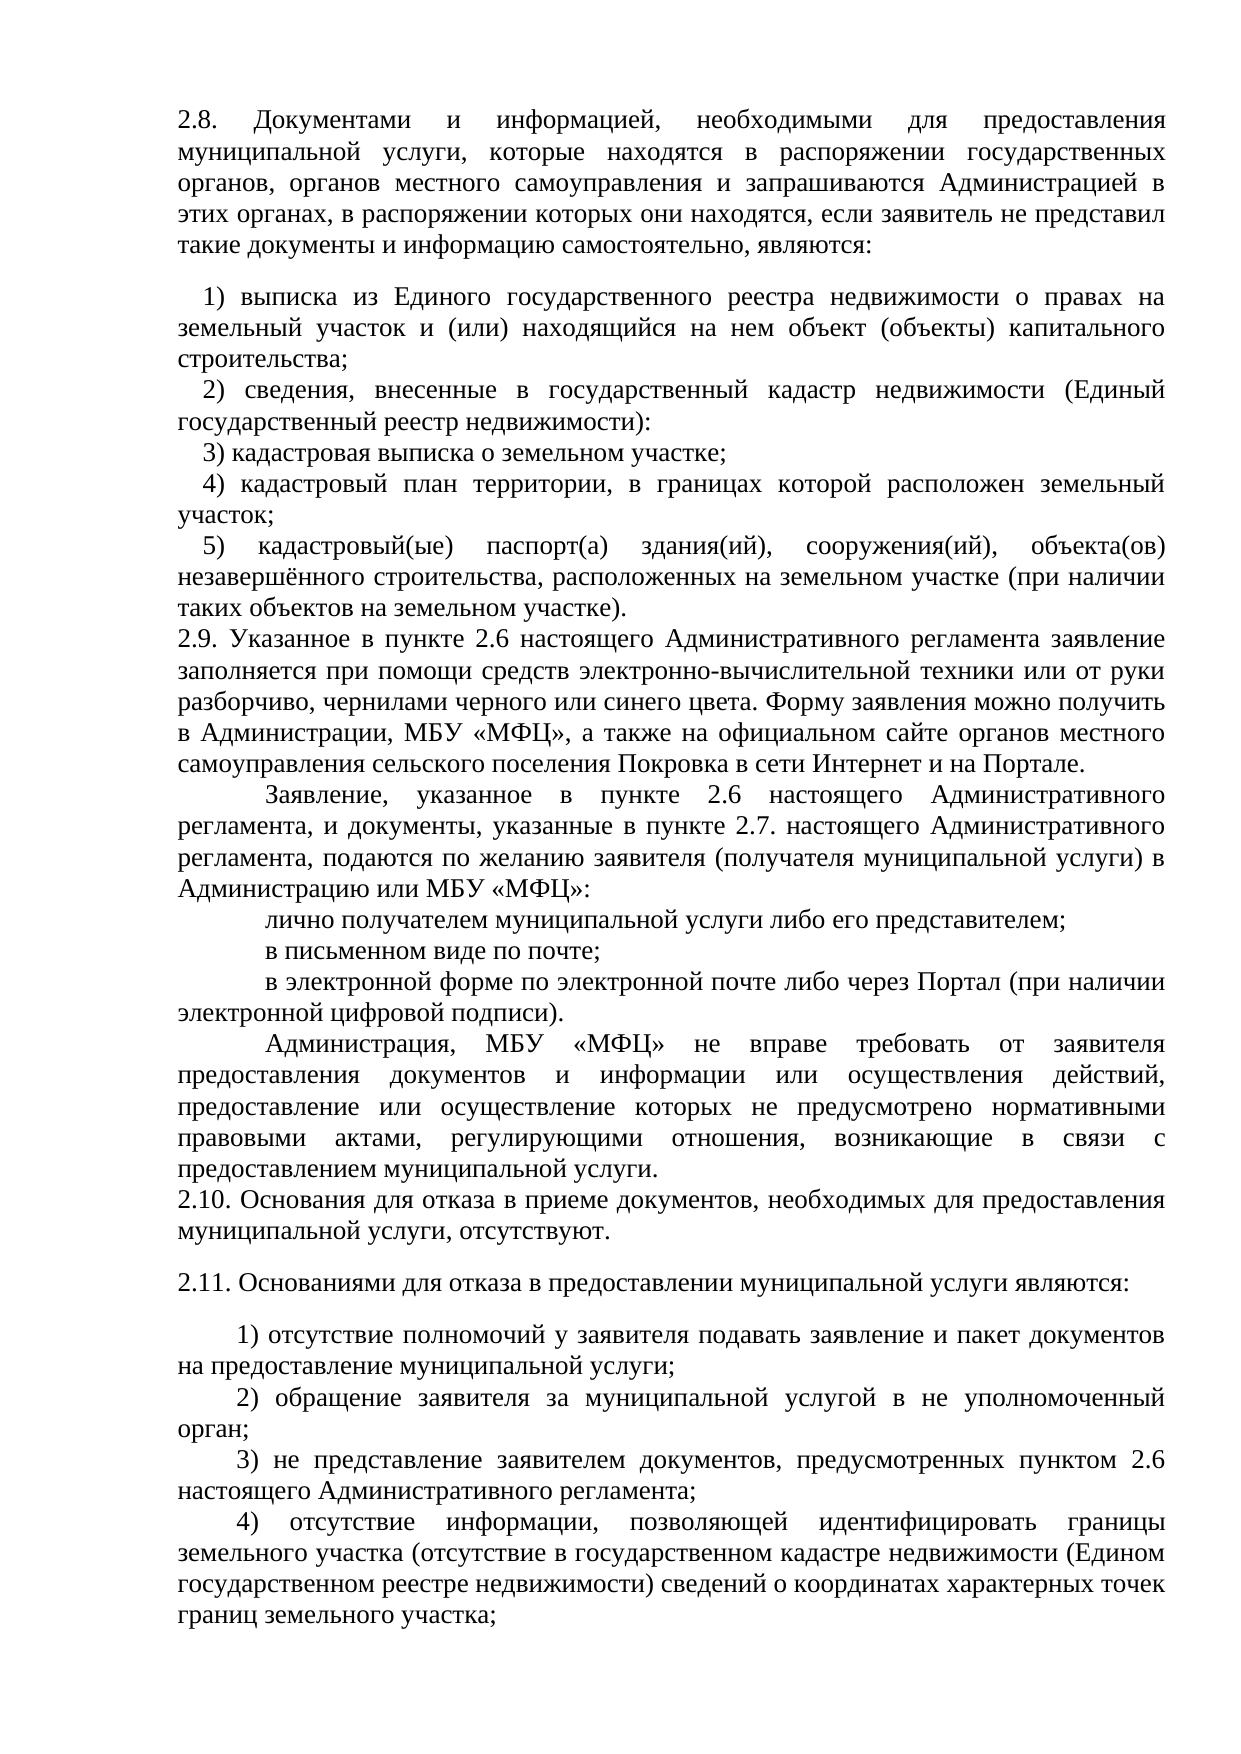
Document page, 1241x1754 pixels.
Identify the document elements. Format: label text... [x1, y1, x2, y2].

text 4) кадастровый план территории, в границах которой расположен земельный участок; [177, 467, 1167, 529]
text 2) обращение заявителя за муниципальной услугой в не уполномоченный орган; [177, 1381, 1167, 1443]
text Администрация, МБУ «МФЦ» не вправе требовать от заявителя предоставления документов и информации или осуществления действий, предоставление или осуществление которых не предусмотрено нормативными правовыми актами, регулирующими отношения, возникающие в связи с предоставлением муниципальной услуги. [177, 1027, 1167, 1183]
text 2.11. Основаниями для отказа в предоставлении муниципальной услуги являются: [177, 1266, 1167, 1297]
text лично получателем муниципальной услуги либо его представителем; [177, 903, 1167, 934]
text 2) сведения, внесенные в государственный кадастр недвижимости (Единый государственный реестр недвижимости): [177, 373, 1167, 436]
text 5) кадастровый(ые) паспорт(а) здания(ий), сооружения(ий), объекта(ов) незавершённого строительства, расположенных на земельном участке (при наличии таких объектов на земельном участке). [177, 529, 1167, 623]
text 4) отсутствие информации, позволяющей идентифицировать границы земельного участка (отсутствие в государственном кадастре недвижимости (Едином государственном реестре недвижимости) сведений о координатах характерных точек границ земельного участка; [177, 1505, 1167, 1630]
text в электронной форме по электронной почте либо через Портал (при наличии электронной цифровой подписи). [177, 965, 1167, 1027]
text Заявление, указанное в пункте 2.6 настоящего Административного регламента, и документы, указанные в пункте 2.7. настоящего Административного регламента, подаются по желанию заявителя (получателя муниципальной услуги) в Администрацию или МБУ «МФЦ»: [177, 778, 1167, 903]
text 1) отсутствие полномочий у заявителя подавать заявление и пакет документов на предоставление муниципальной услуги; [177, 1318, 1167, 1381]
text 2.8. Документами и информацией, необходимыми для предоставления муниципальной услуги, которые находятся в распоряжении государственных органов, органов местного самоуправления и запрашиваются Администрацией в этих органах, в распоряжении которых они находятся, если заявитель не представил такие документы и информацию самостоятельно, являются: [177, 103, 1167, 259]
text 1) выписка из Единого государственного реестра недвижимости о правах на земельный участок и (или) находящийся на нем объект (объекты) капитального строительства; [177, 280, 1167, 373]
text 2.9. Указанное в пункте 2.6 настоящего Административного регламента заявление заполняется при помощи средств электронно-вычислительной техники или от руки разборчиво, чернилами черного или синего цвета. Форму заявления можно получить в Администрации, МБУ «МФЦ», а также на официальном сайте органов местного самоуправления сельского поселения Покровка в сети Интернет и на Портале. [177, 623, 1167, 778]
text 3) кадастровая выписка о земельном участке; [177, 436, 1167, 467]
text в письменном виде по почте; [177, 934, 1167, 965]
text 2.10. Основания для отказа в приеме документов, необходимых для предоставления муниципальной услуги, отсутствуют. [177, 1183, 1167, 1246]
text 3) не представление заявителем документов, предусмотренных пунктом 2.6 настоящего Административного регламента; [177, 1443, 1167, 1505]
